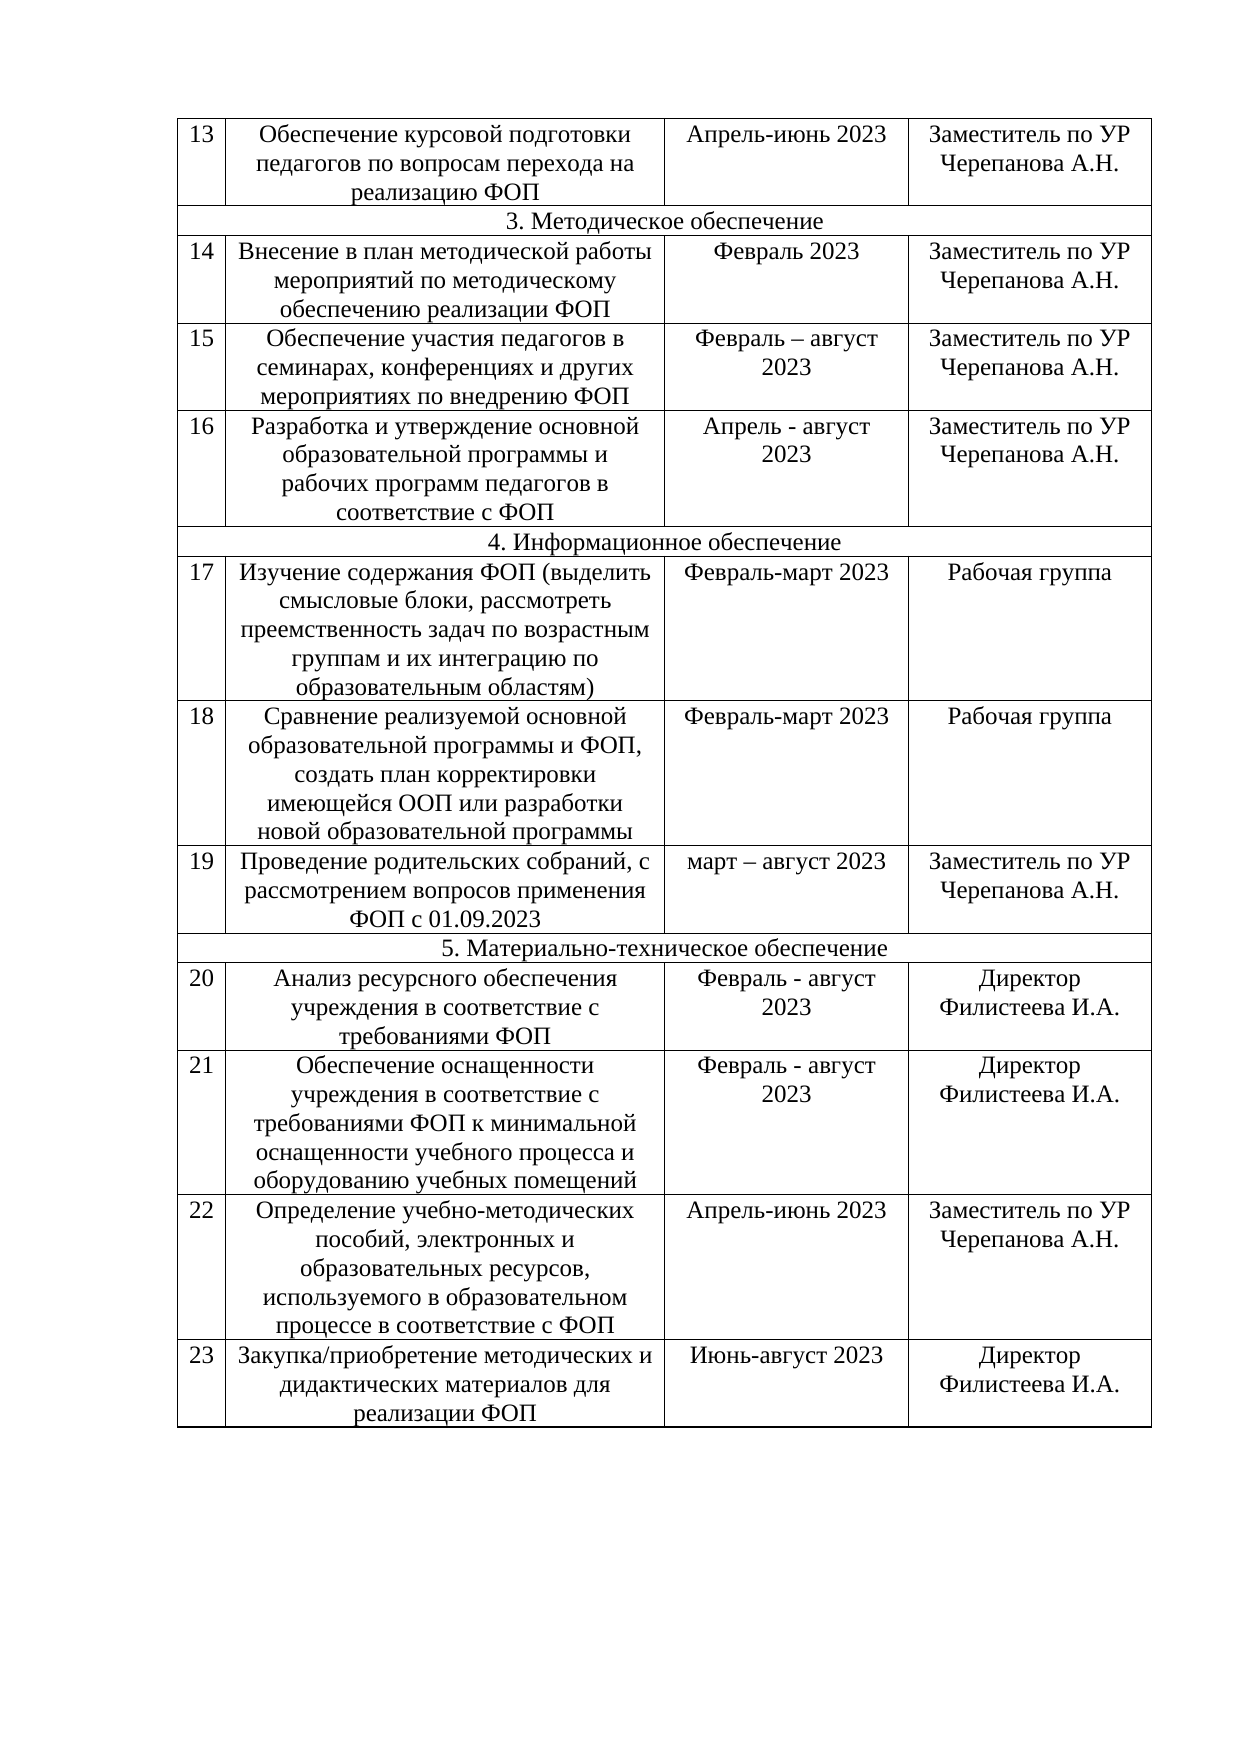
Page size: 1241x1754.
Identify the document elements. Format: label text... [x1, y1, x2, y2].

table_cell 23 [178, 1340, 225, 1426]
table_cell Заместитель по УР Черепанова А.Н. [909, 324, 1151, 410]
table_cell Изучение содержания ФОП (выделить смысловые блоки, рассмотреть преемственность задач по возрастным группам и их интеграцию по образовательным областям) [226, 557, 664, 700]
table_cell Заместитель по УР Черепанова А.Н. [909, 411, 1151, 526]
table_cell Директор Филистеева И.А. [909, 1340, 1151, 1426]
table_cell Определение учебно-методических пособий, электронных и образовательных ресурсов, используемого в образовательном процессе в соответствие с ФОП [226, 1195, 664, 1339]
table_cell Заместитель по УР Черепанова А.Н. [909, 1195, 1151, 1339]
table_cell 16 [178, 411, 225, 526]
table_cell 15 [178, 324, 225, 410]
table_cell 4. Информационное обеспечение [178, 527, 1151, 556]
table_cell 3. Методическое обеспечение [178, 206, 1151, 235]
table_cell Обеспечение курсовой подготовки педагогов по вопросам перехода на реализацию ФОП [226, 119, 664, 205]
table_cell Внесение в план методической работы мероприятий по методическому обеспечению реализации ФОП [226, 236, 664, 322]
table_cell 5. Материально-техническое обеспечение [178, 934, 1151, 962]
table_cell Заместитель по УР Черепанова А.Н. [909, 236, 1151, 322]
table_cell 21 [178, 1051, 225, 1194]
table_cell Анализ ресурсного обеспечения учреждения в соответствие с требованиями ФОП [226, 963, 664, 1049]
table_cell Разработка и утверждение основной образовательной программы и рабочих программ педагогов в соответствие с ФОП [226, 411, 664, 526]
table_cell Апрель-июнь 2023 [665, 1195, 908, 1339]
table_cell Заместитель по УР Черепанова А.Н. [909, 846, 1151, 932]
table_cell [909, 119, 1151, 205]
table_cell Февраль-март 2023 [665, 557, 908, 700]
table_cell Закупка/приобретение методических и дидактических материалов для реализации ФОП [226, 1340, 664, 1426]
table_cell Директор Филистеева И.А. [909, 963, 1151, 1049]
table_cell Рабочая группа [909, 701, 1151, 845]
table_cell Апрель - август 2023 [665, 411, 908, 526]
table_cell Февраль 2023 [665, 236, 908, 322]
table_cell 13 [178, 119, 225, 205]
table_cell Февраль - август 2023 [665, 1051, 908, 1194]
table_cell 18 [178, 701, 225, 845]
table_cell Директор Филистеева И.А. [909, 1051, 1151, 1194]
table_cell Проведение родительских собраний, с рассмотрением вопросов применения ФОП с 01.09.2023 [226, 846, 664, 932]
table_cell Обеспечение участия педагогов в семинарах, конференциях и других мероприятиях по внедрению ФОП [226, 324, 664, 410]
table_cell 19 [178, 846, 225, 932]
table_cell 20 [178, 963, 225, 1049]
table_cell Февраль-март 2023 [665, 701, 908, 845]
table_cell Апрель-июнь 2023 [665, 119, 908, 205]
table_cell Февраль – август 2023 [665, 324, 908, 410]
table_cell 22 [178, 1195, 225, 1339]
table_cell Рабочая группа [909, 557, 1151, 700]
table_cell Сравнение реализуемой основной образовательной программы и ФОП, создать план корректировки имеющейся ООП или разработки новой образовательной программы [226, 701, 664, 845]
table_cell март – август 2023 [665, 846, 908, 932]
table_cell 14 [178, 236, 225, 322]
table_cell 17 [178, 557, 225, 700]
table_cell Июнь-август 2023 [665, 1340, 908, 1426]
table_cell Обеспечение оснащенности учреждения в соответствие с требованиями ФОП к минимальной оснащенности учебного процесса и оборудованию учебных помещений [226, 1051, 664, 1194]
table_cell Февраль - август 2023 [665, 963, 908, 1049]
